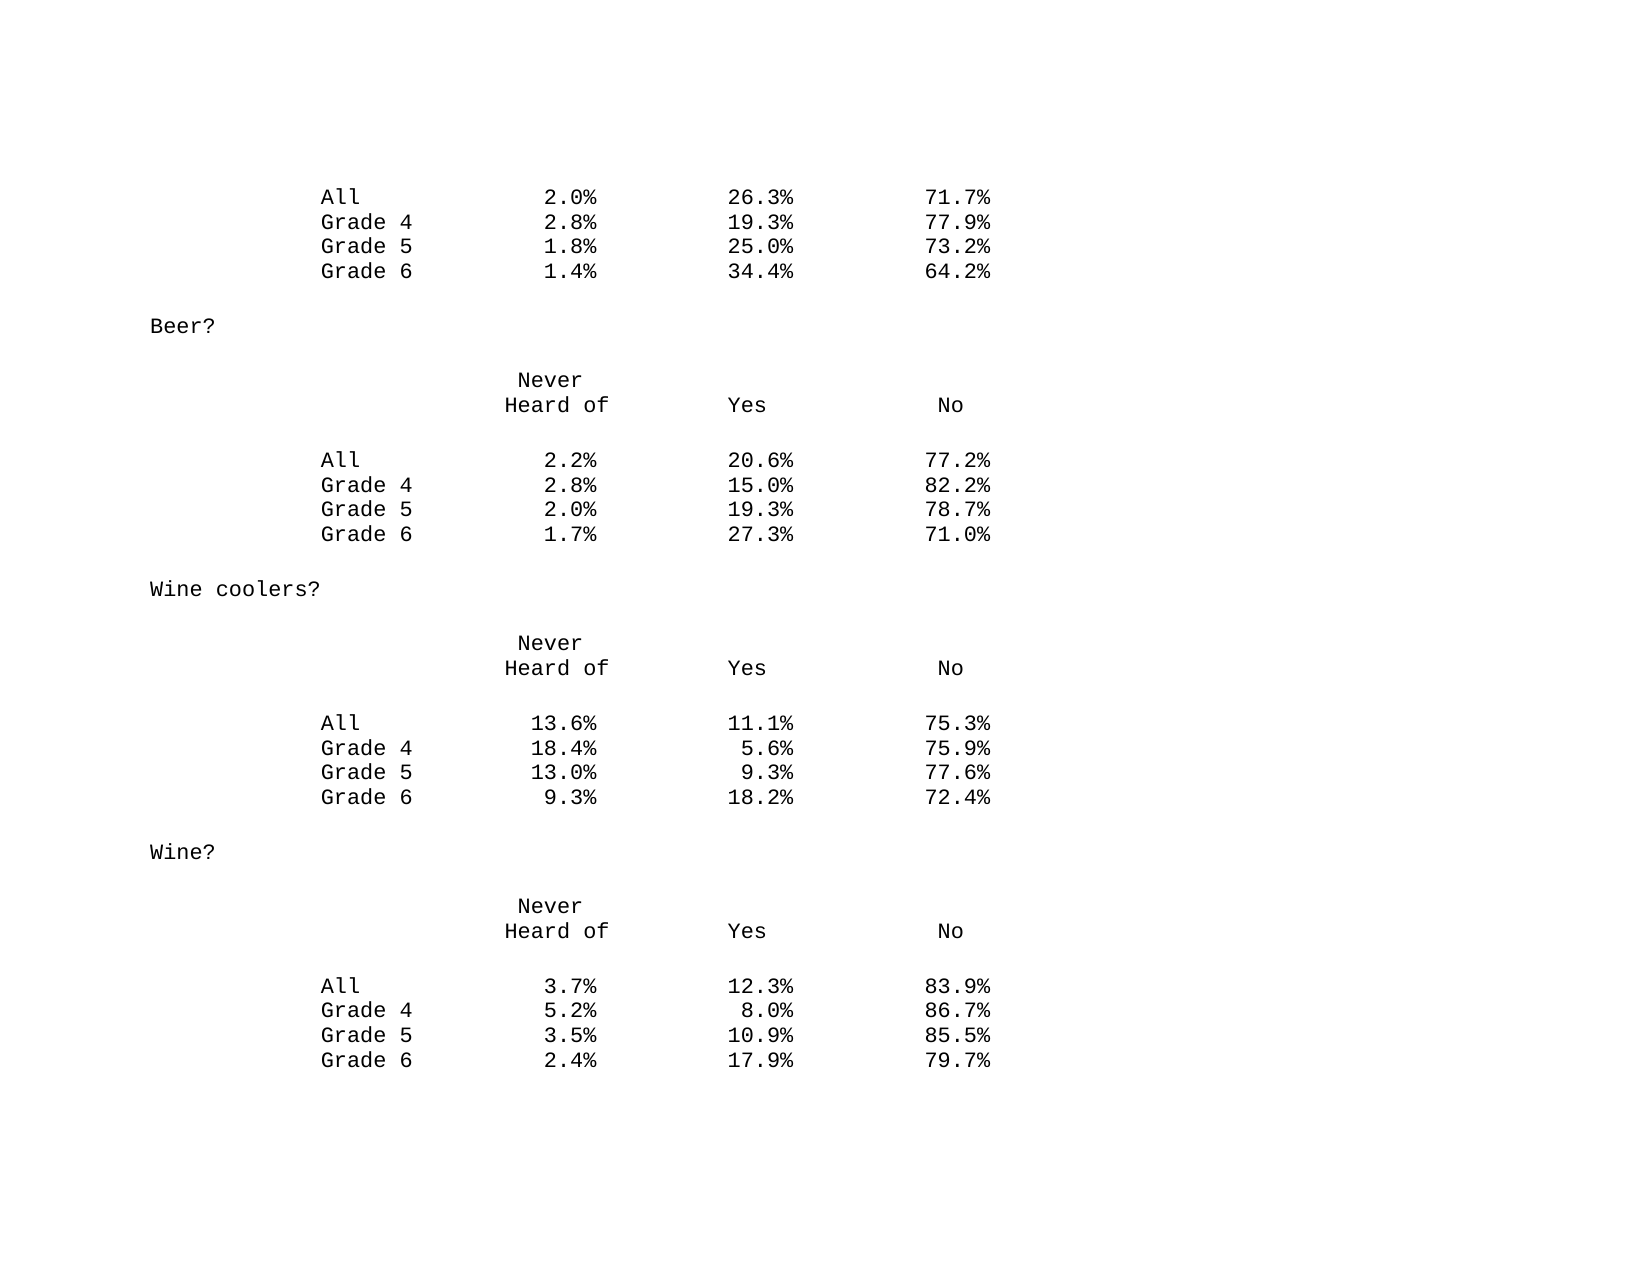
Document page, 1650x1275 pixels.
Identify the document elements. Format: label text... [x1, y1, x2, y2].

text Grade 4 2.8% 19.3% 77.9% [150, 211, 1500, 236]
text Grade 5 2.0% 19.3% 78.7% [150, 499, 1500, 523]
text All 13.6% 11.1% 75.3% [150, 712, 1500, 737]
text Never [150, 896, 1500, 920]
text Grade 6 9.3% 18.2% 72.4% [150, 786, 1500, 811]
text Grade 4 2.8% 15.0% 82.2% [150, 474, 1500, 499]
text Grade 5 1.8% 25.0% 73.2% [150, 236, 1500, 261]
text Grade 4 5.2% 8.0% 86.7% [150, 1000, 1500, 1024]
text Never [150, 370, 1500, 394]
text Grade 5 3.5% 10.9% 85.5% [150, 1024, 1500, 1049]
text All 2.2% 20.6% 77.2% [150, 449, 1500, 474]
text Wine coolers? [150, 578, 1500, 603]
text Heard of Yes No [150, 657, 1500, 682]
text Grade 6 1.4% 34.4% 64.2% [150, 261, 1500, 285]
text Grade 5 13.0% 9.3% 77.6% [150, 762, 1500, 786]
text Grade 6 1.7% 27.3% 71.0% [150, 523, 1500, 548]
text Grade 4 18.4% 5.6% 75.9% [150, 737, 1500, 762]
text Heard of Yes No [150, 920, 1500, 945]
text Grade 6 2.4% 17.9% 79.7% [150, 1049, 1500, 1074]
text Wine? [150, 841, 1500, 866]
text Never [150, 633, 1500, 657]
text All 2.0% 26.3% 71.7% [150, 186, 1500, 211]
text Beer? [150, 315, 1500, 340]
text Heard of Yes No [150, 394, 1500, 419]
text All 3.7% 12.3% 83.9% [150, 975, 1500, 1000]
